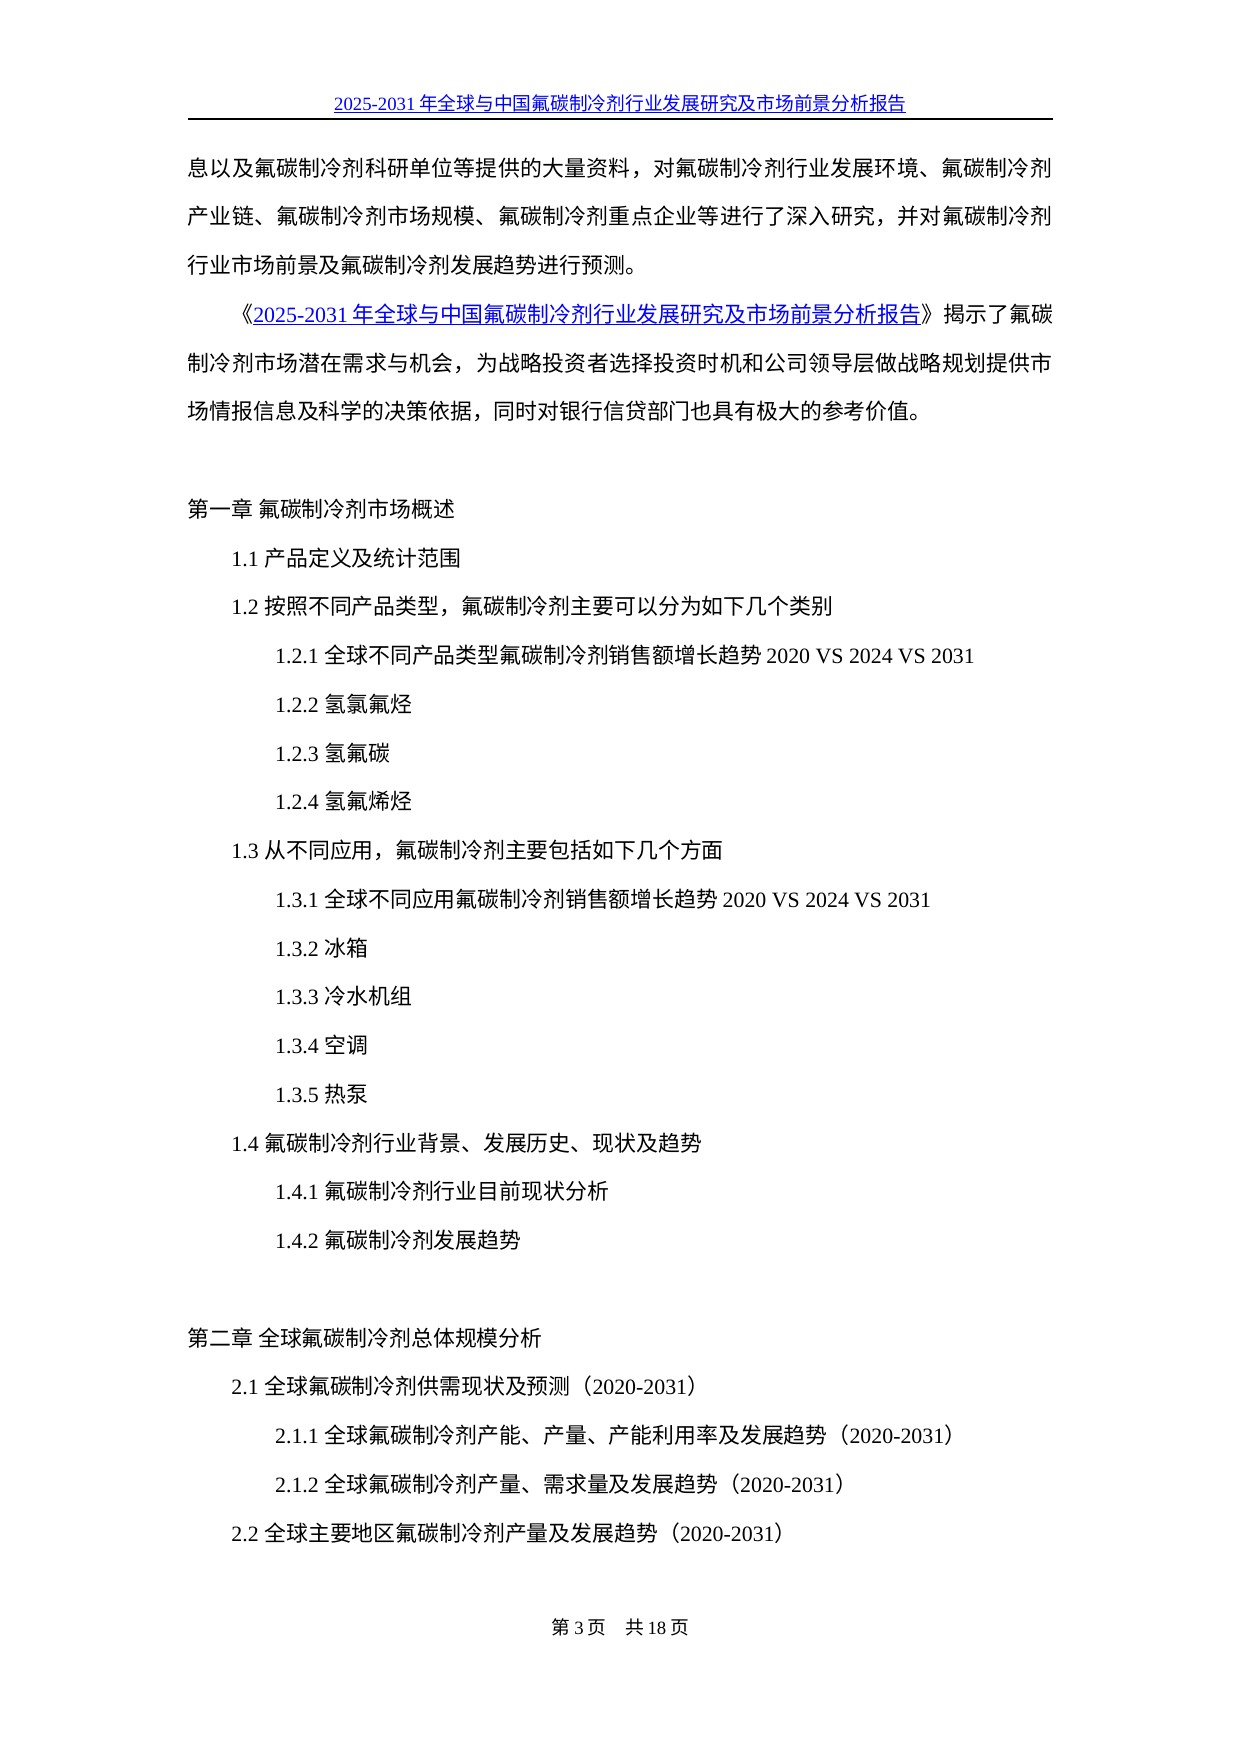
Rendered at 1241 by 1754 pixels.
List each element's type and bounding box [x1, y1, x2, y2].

text [187, 150, 1053, 1548]
